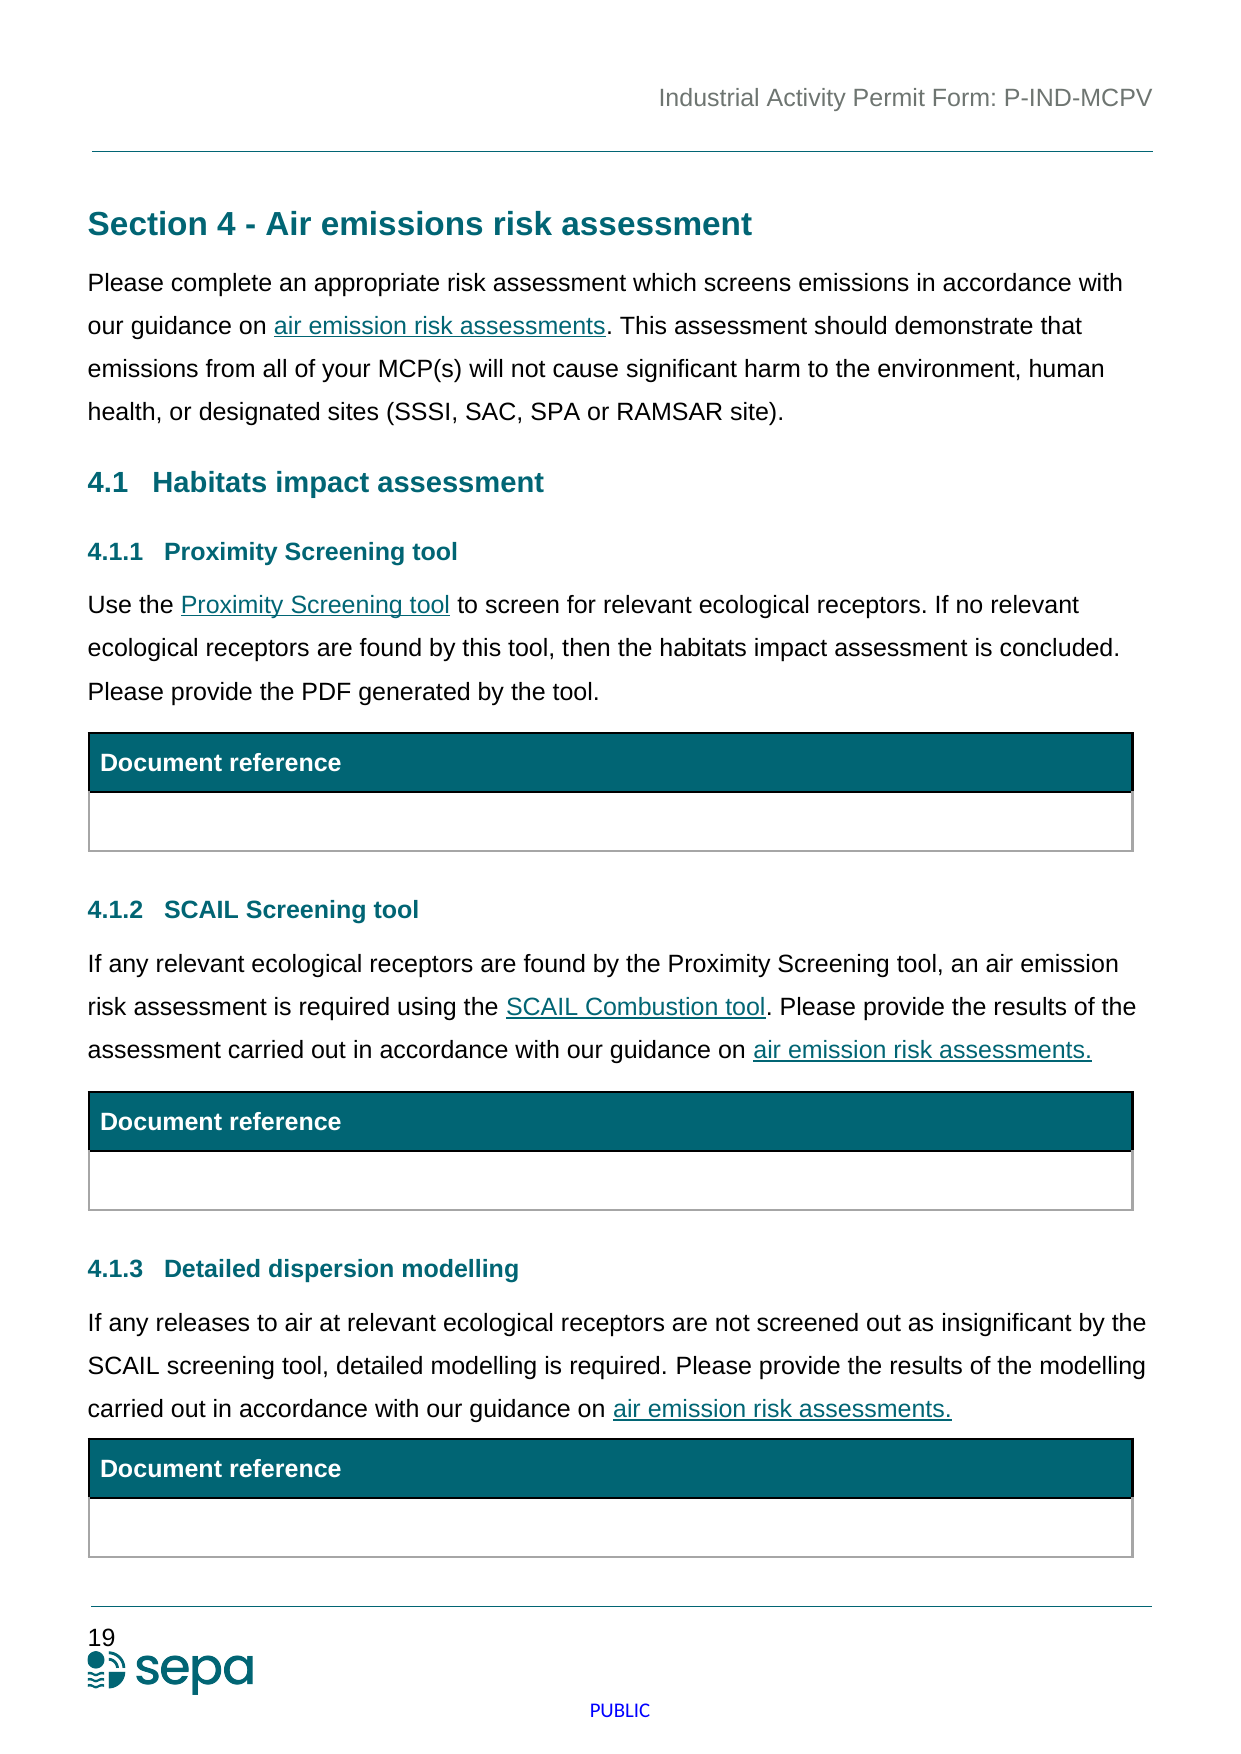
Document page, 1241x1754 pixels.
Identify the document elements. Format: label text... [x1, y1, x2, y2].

subtitle 4.1.1 Proximity Screening tool [87, 536, 1153, 565]
text Please complete an appropriate risk assessment which screens emissions in accordance with our guidance on air emission risk assessments. This assessment should demonstrate that emissions from all of your MCP(s) will not cause significant harm to the environment, human health, or designated sites (SSSI, SAC, SPA or RAMSAR site). [87, 268, 1153, 426]
subtitle 4.1.3 Detailed dispersion modelling [87, 1254, 1153, 1283]
subtitle 4.1.2 SCAIL Screening tool [87, 895, 1153, 924]
picture [87, 1651, 253, 1695]
subtitle 4.1 Habitats impact assessment [87, 465, 1153, 499]
table_header Document reference [90, 1440, 1131, 1497]
table_cell [90, 793, 1131, 850]
table_header Document reference [90, 1093, 1131, 1150]
subtitle Section 4 - Air emissions risk assessment [87, 204, 1153, 243]
table_cell [90, 1499, 1131, 1556]
text Use the Proximity Screening tool to screen for relevant ecological receptors. If no relevant ecological receptors are found by this tool, then the habitats impact assessment is concluded. Please provide the PDF generated by the tool. [87, 590, 1153, 705]
table_header Document reference [90, 734, 1131, 791]
table_cell [90, 1152, 1131, 1209]
text If any relevant ecological receptors are found by the Proximity Screening tool, an air emission risk assessment is required using the SCAIL Combustion tool. Please provide the results of the assessment carried out in accordance with our guidance on air emission risk assessments. [87, 949, 1153, 1064]
text If any releases to air at relevant ecological receptors are not screened out as insignificant by the SCAIL screening tool, detailed modelling is required. Please provide the results of the modelling carried out in accordance with our guidance on air emission risk assessments. [87, 1308, 1153, 1423]
